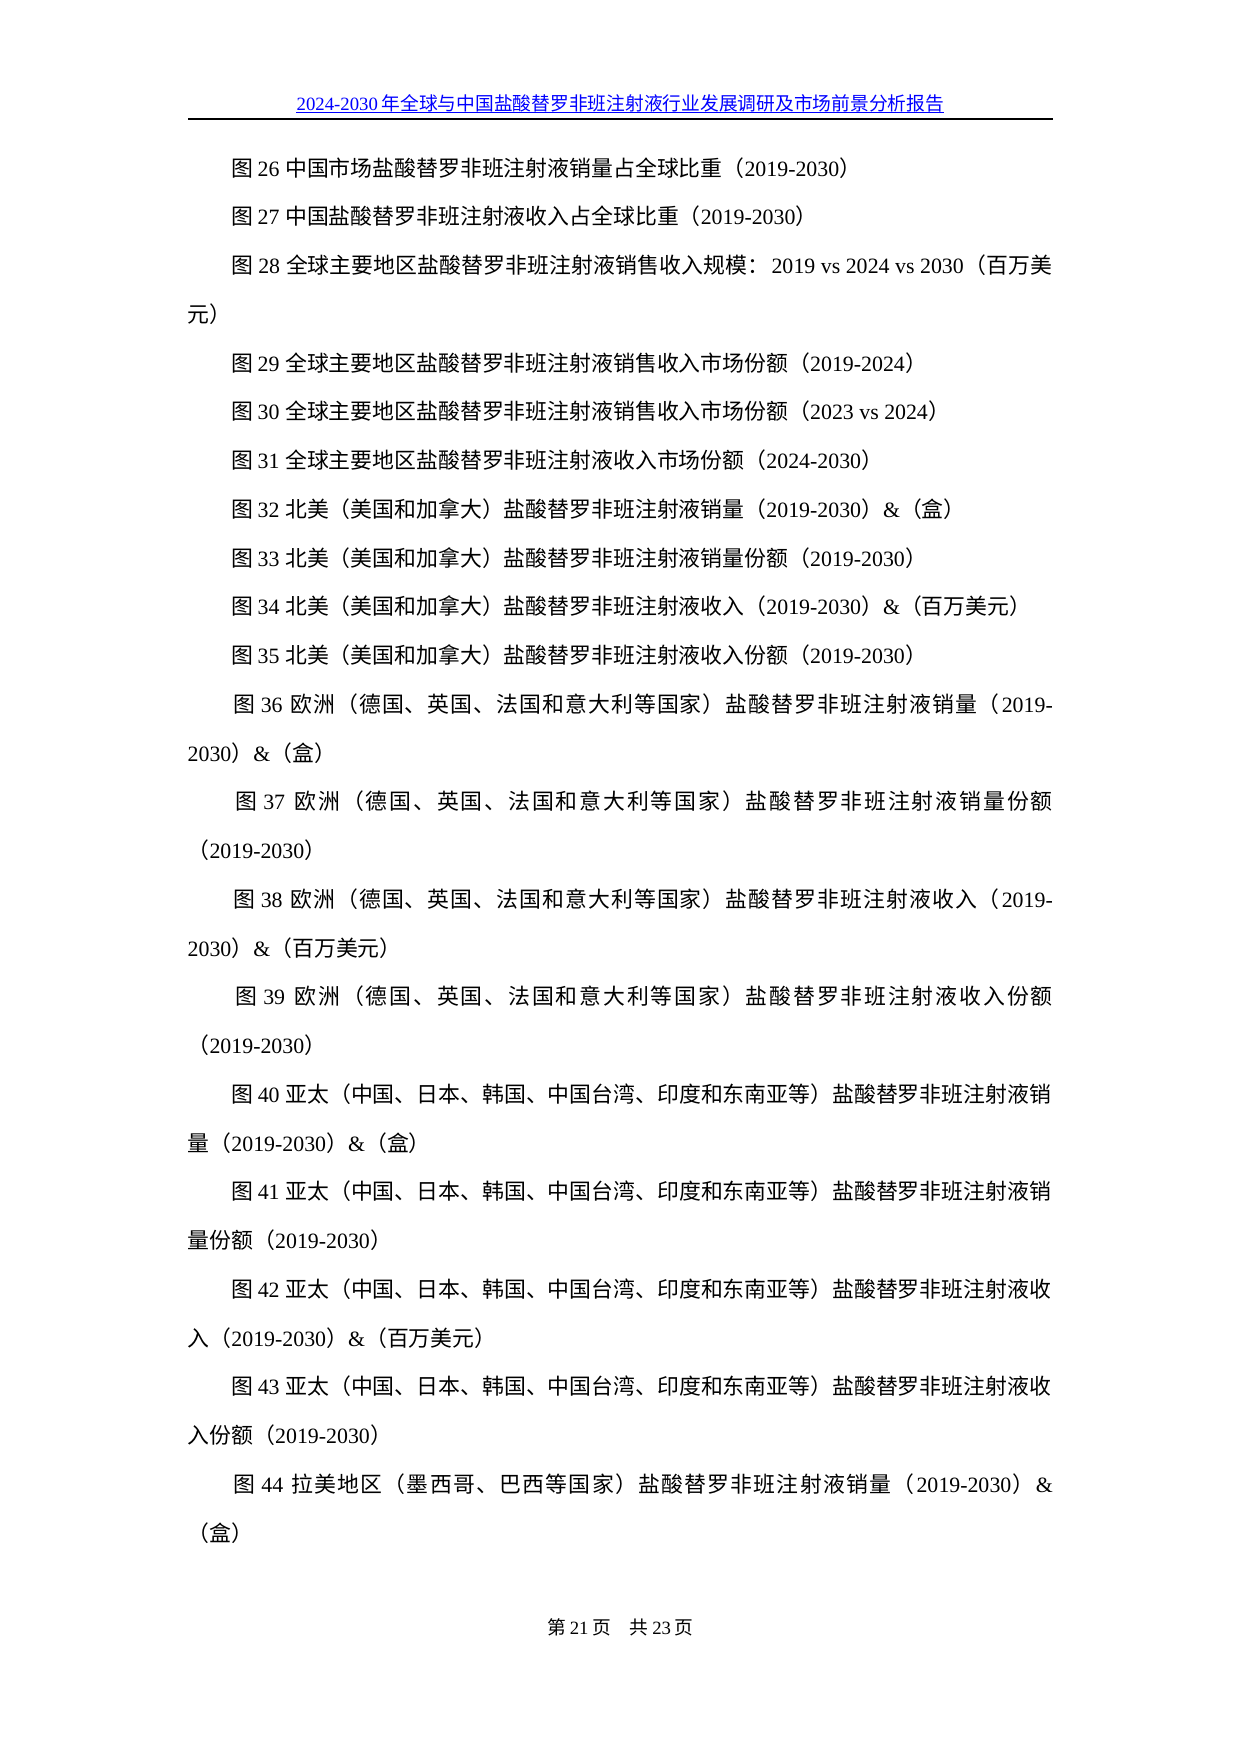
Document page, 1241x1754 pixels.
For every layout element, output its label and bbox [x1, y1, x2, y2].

text [187, 150, 1053, 1548]
